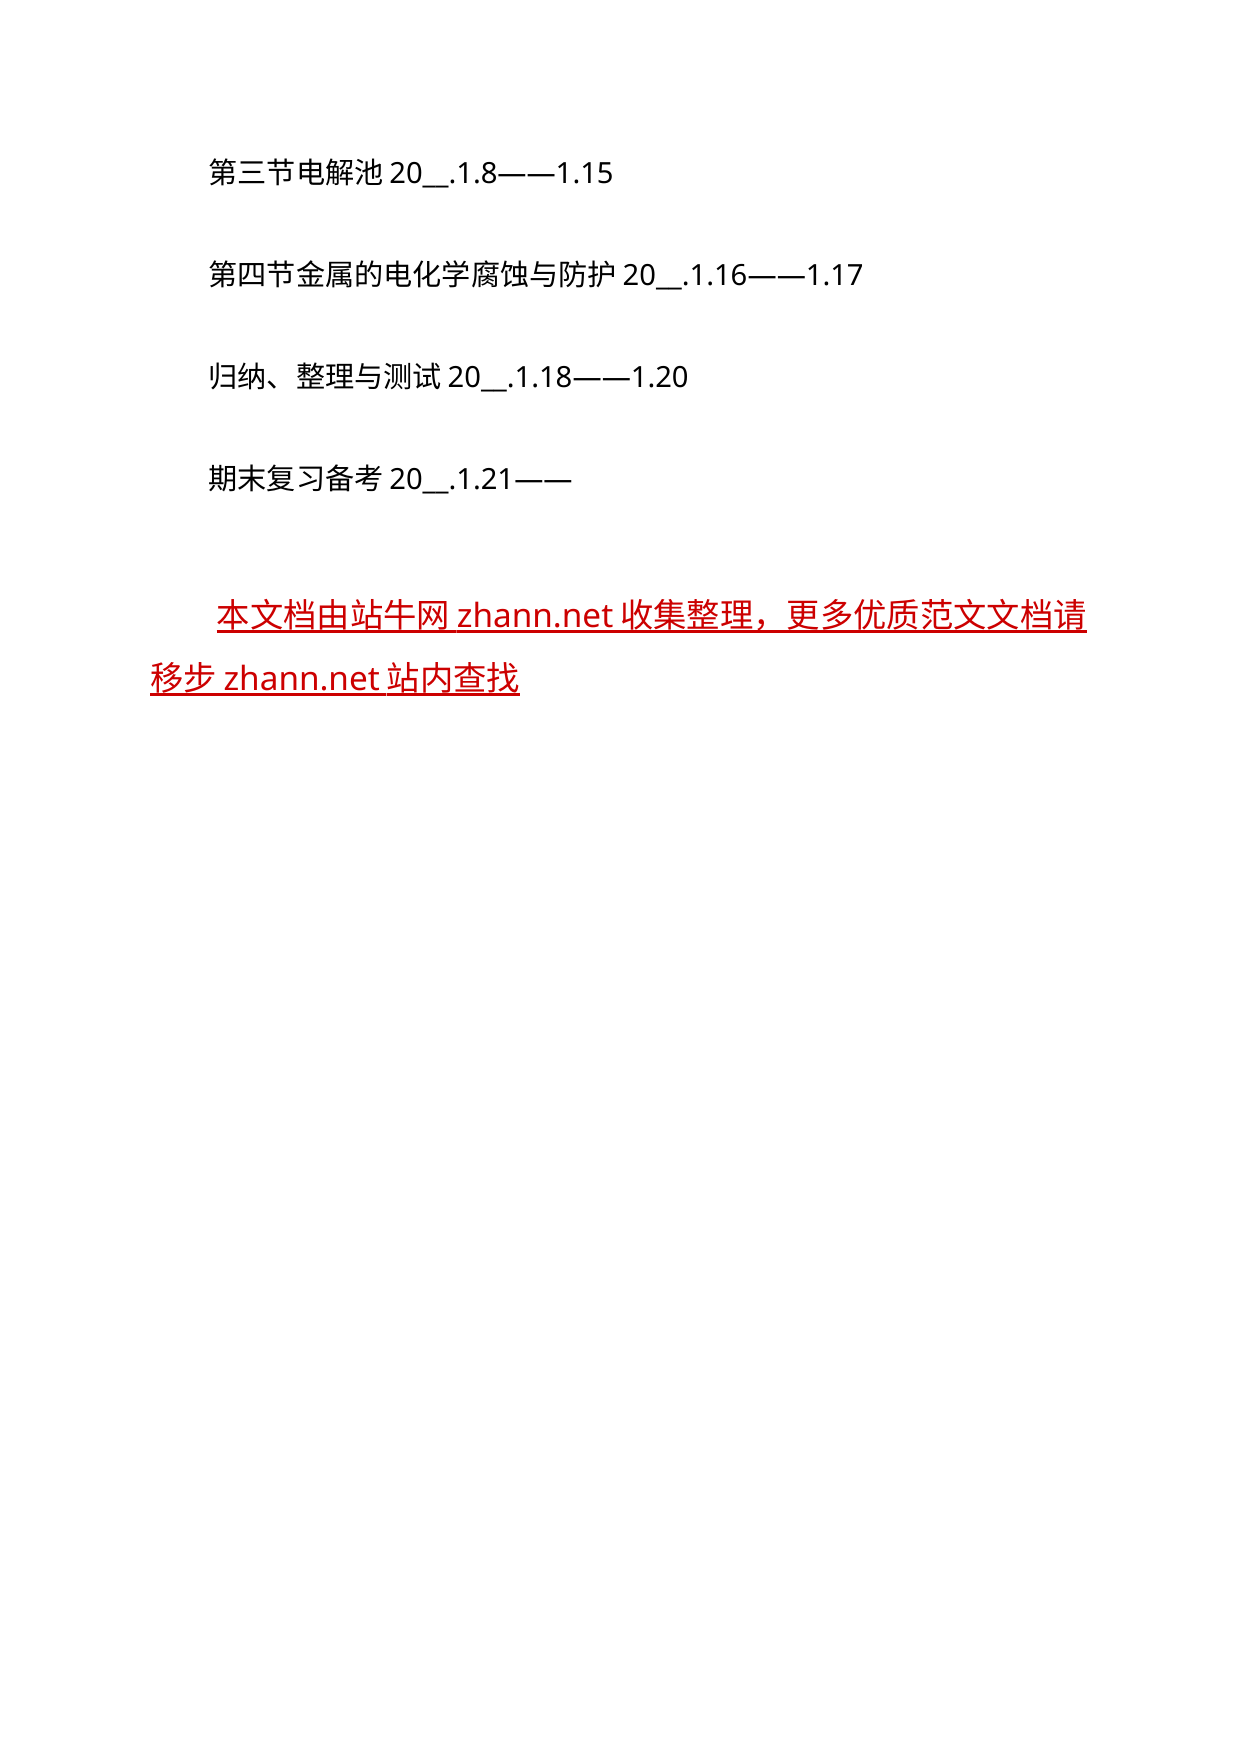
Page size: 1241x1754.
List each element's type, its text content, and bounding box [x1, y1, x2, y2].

text 归纳、整理与测试20__.1.18——1.20 [150, 354, 1090, 396]
text 第三节电解池20__.1.8——1.15 [150, 150, 1090, 192]
text 本文档由站牛网zhann.net收集整理，更多优质范文文档请移步zhann.net站内查找 [150, 589, 1090, 700]
text 第四节金属的电化学腐蚀与防护20__.1.16——1.17 [150, 252, 1090, 294]
text 期末复习备考20__.1.21—— [150, 456, 1090, 498]
